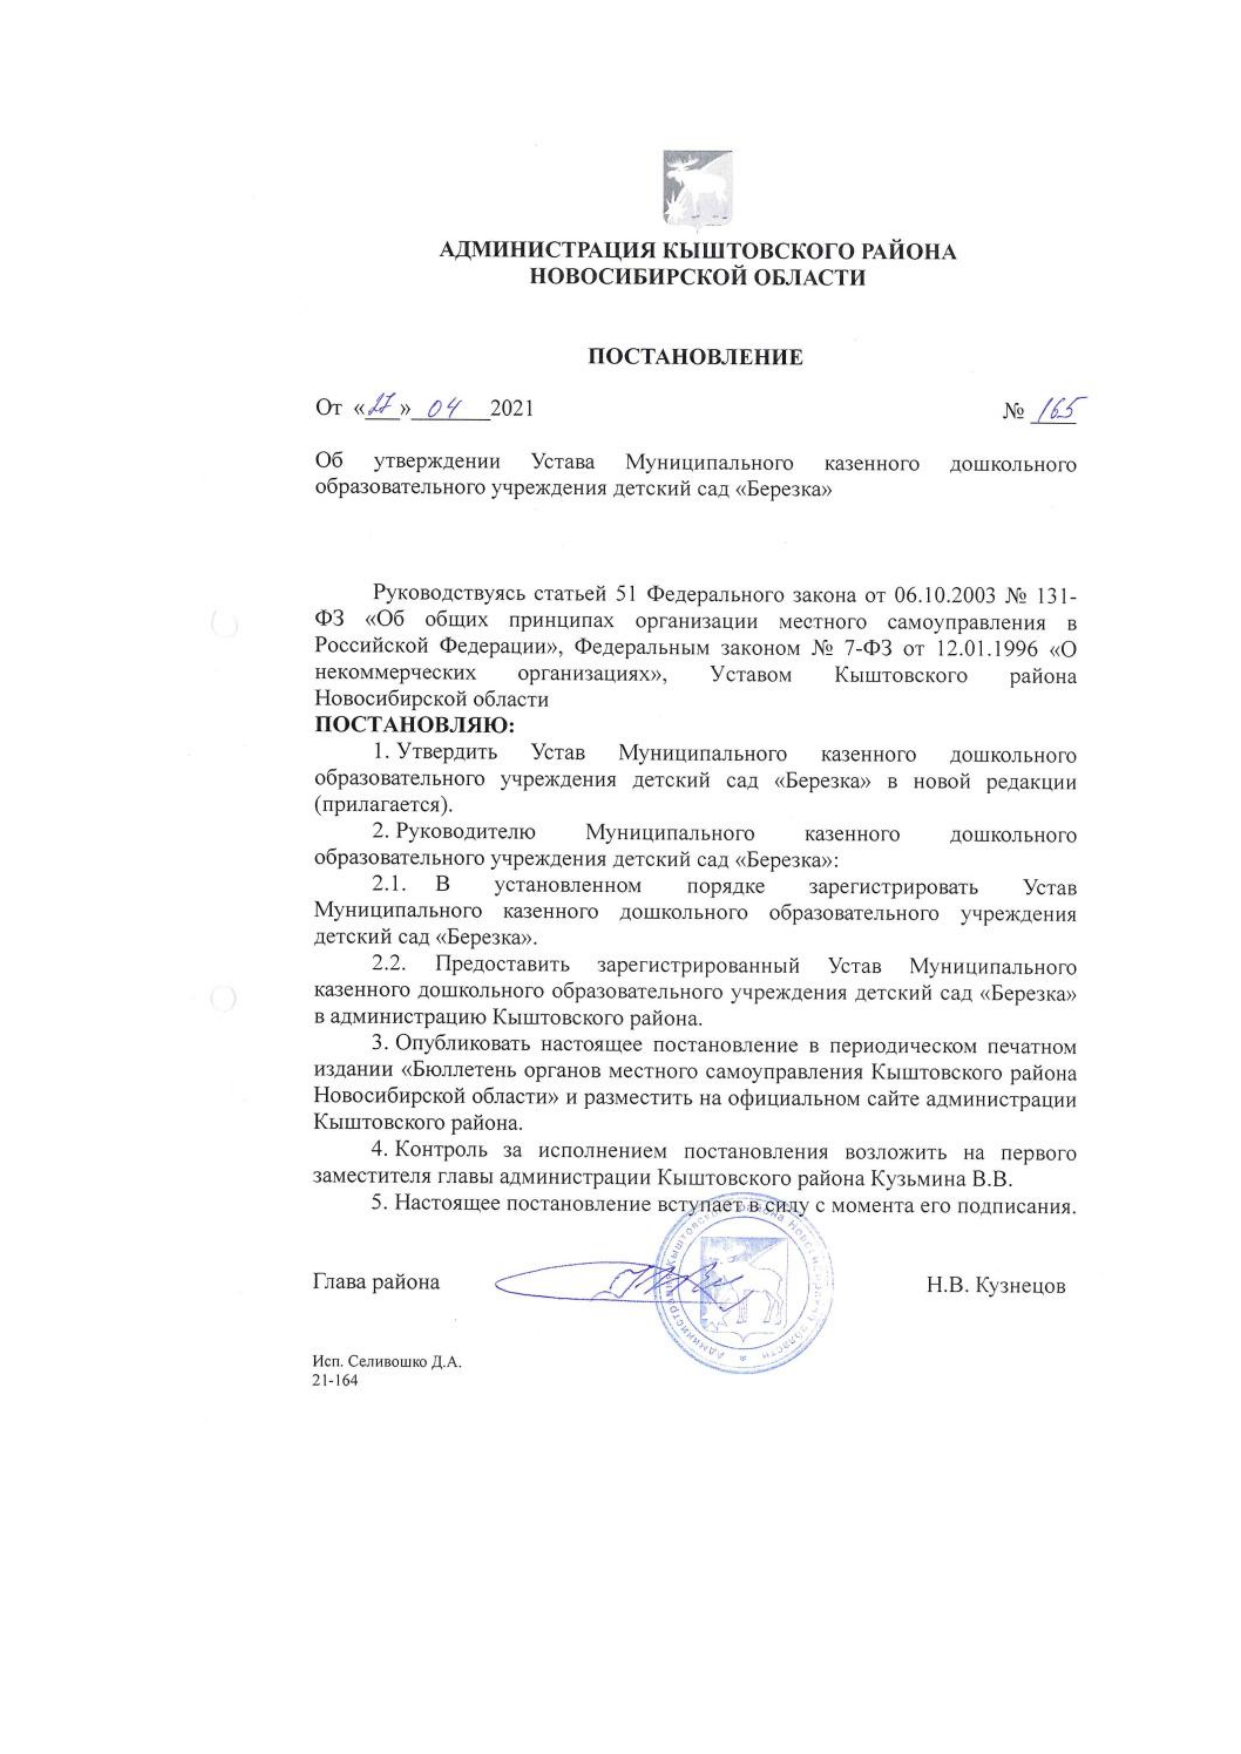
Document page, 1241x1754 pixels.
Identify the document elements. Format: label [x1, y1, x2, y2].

picture [177, 118, 1152, 1496]
